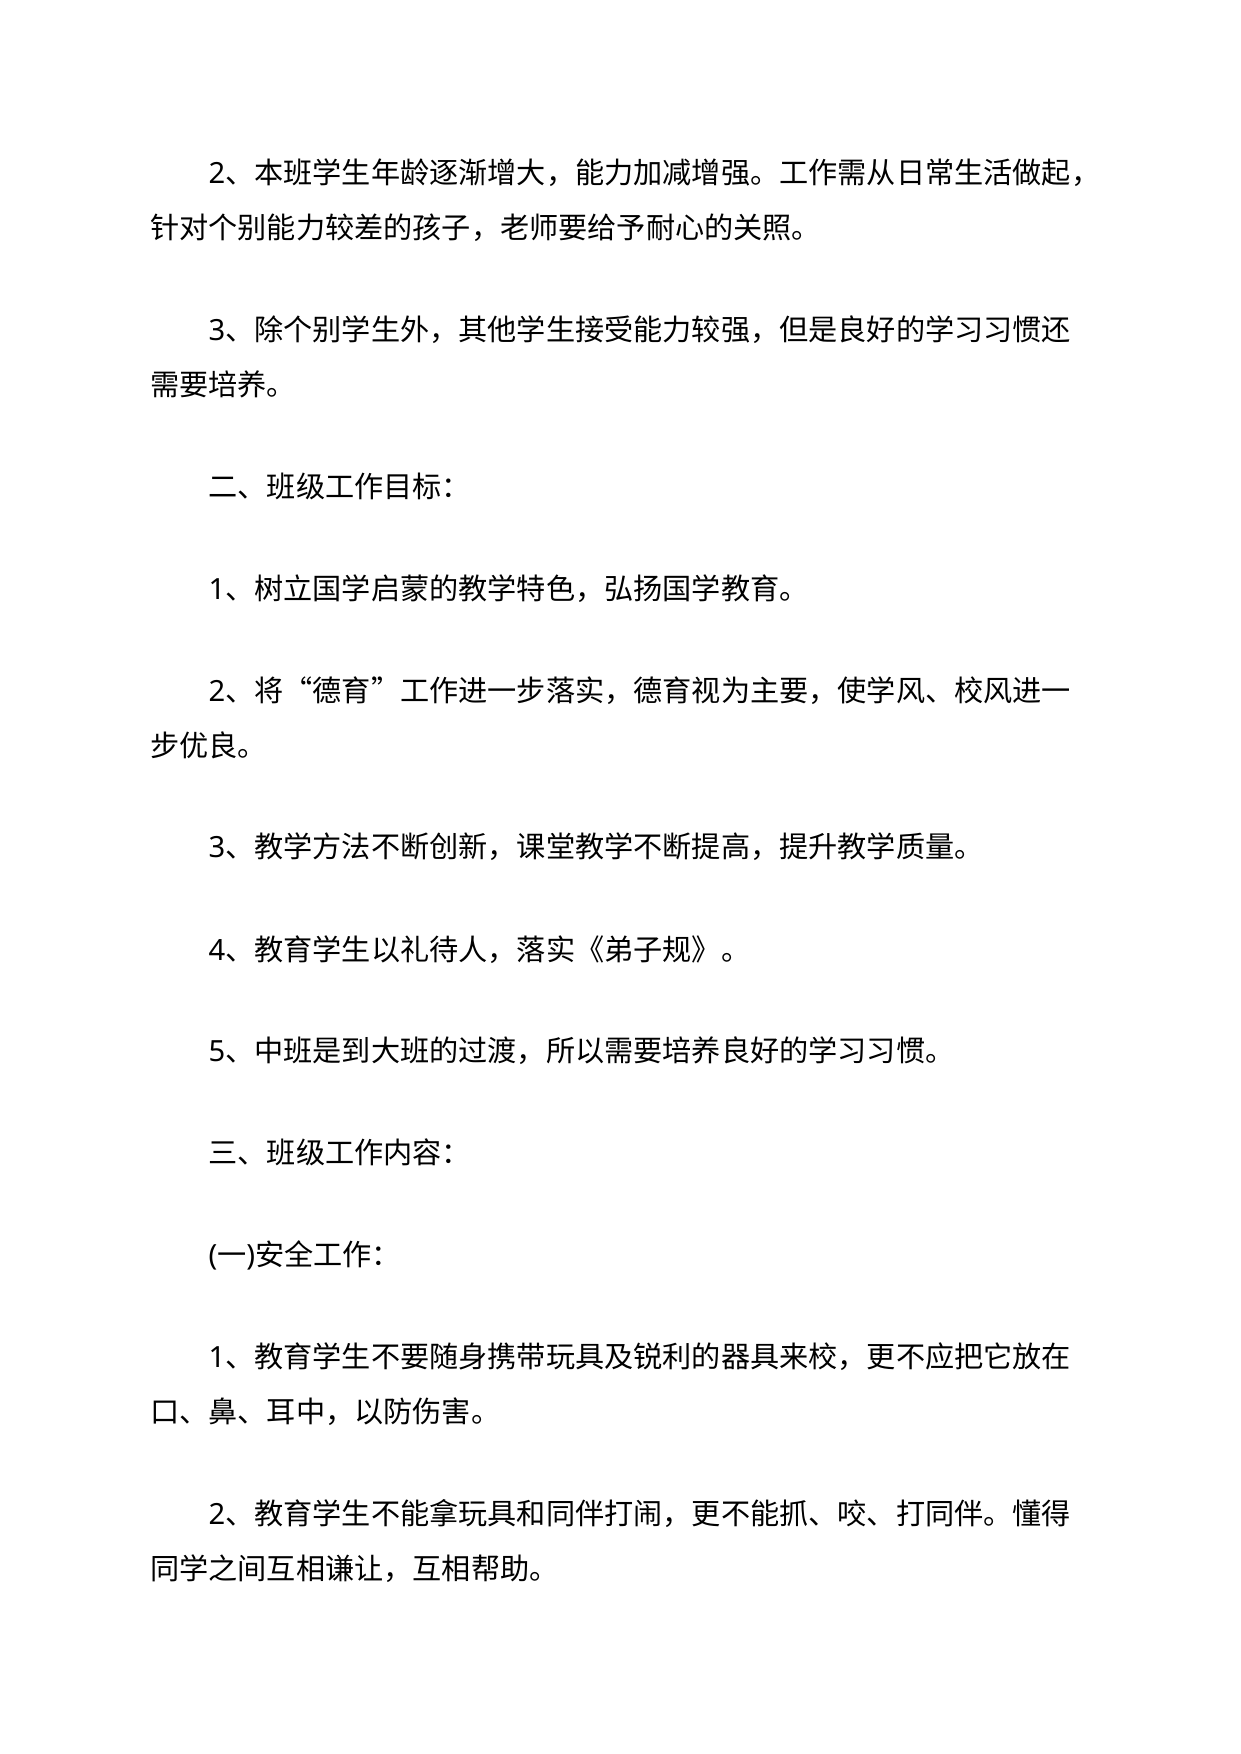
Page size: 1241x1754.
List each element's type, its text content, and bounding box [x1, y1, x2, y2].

text (一)安全工作： [150, 1232, 1090, 1274]
text 3、教学方法不断创新，课堂教学不断提高，提升教学质量。 [150, 824, 1090, 866]
text 1、教育学生不要随身携带玩具及锐利的器具来校，更不应把它放在口、鼻、耳中，以防伤害。 [150, 1334, 1090, 1431]
text 三、班级工作内容： [150, 1130, 1090, 1172]
text 4、教育学生以礼待人，落实《弟子规》。 [150, 926, 1090, 968]
text 2、教育学生不能拿玩具和同伴打闹，更不能抓、咬、打同伴。懂得同学之间互相谦让，互相帮助。 [150, 1491, 1090, 1588]
text 2、本班学生年龄逐渐增大，能力加减增强。工作需从日常生活做起，针对个别能力较差的孩子，老师要给予耐心的关照。 [150, 150, 1090, 247]
text 二、班级工作目标： [150, 463, 1090, 506]
text 2、将“德育”工作进一步落实，德育视为主要，使学风、校风进一步优良。 [150, 667, 1090, 764]
text 1、树立国学启蒙的教学特色，弘扬国学教育。 [150, 565, 1090, 608]
text 5、中班是到大班的过渡，所以需要培养良好的学习习惯。 [150, 1028, 1090, 1070]
text 3、除个别学生外，其他学生接受能力较强，但是良好的学习习惯还需要培养。 [150, 307, 1090, 404]
